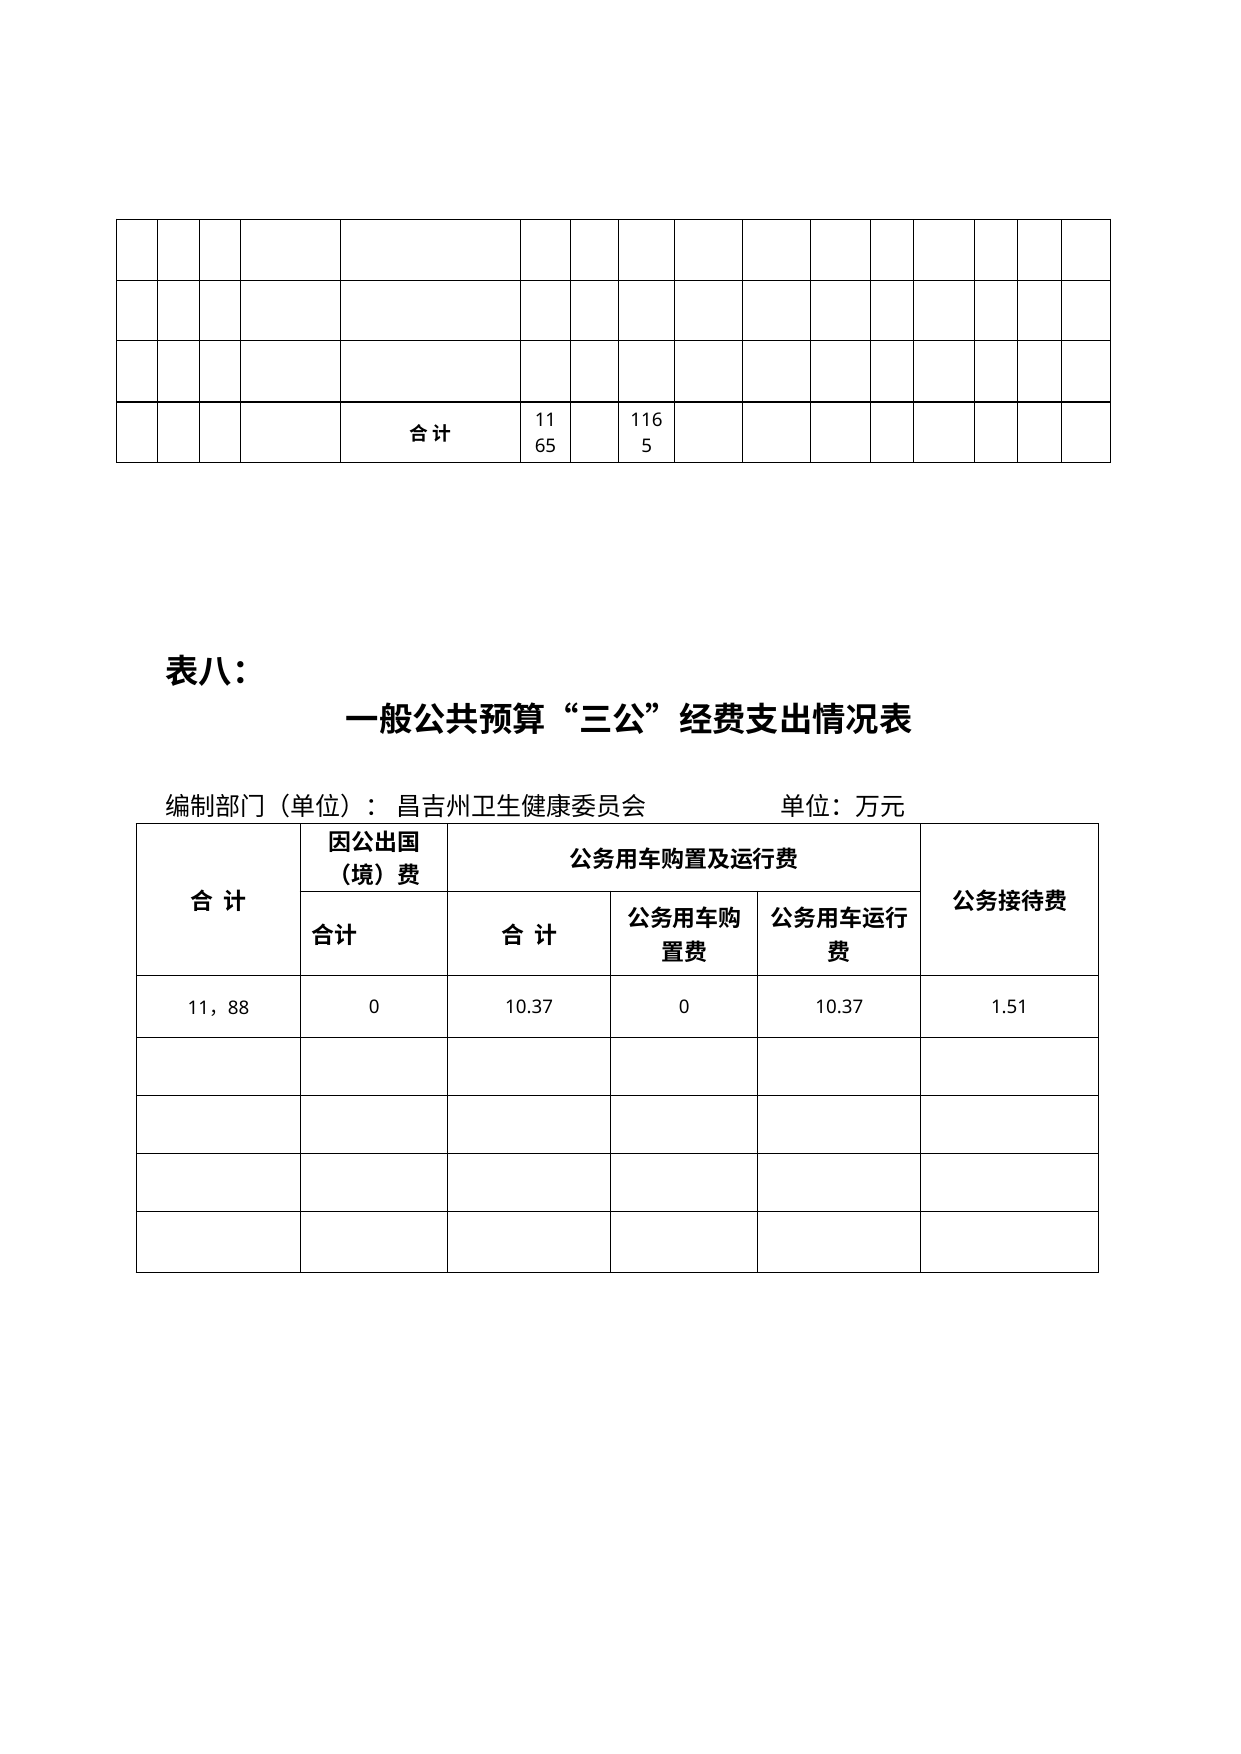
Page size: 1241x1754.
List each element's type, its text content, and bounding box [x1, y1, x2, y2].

table_cell [811, 341, 870, 401]
table_cell [448, 1038, 610, 1095]
table_cell [301, 1154, 447, 1211]
table_cell [975, 341, 1017, 401]
table_cell [675, 341, 742, 401]
text 表八： [165, 645, 1092, 693]
table_cell [137, 1096, 300, 1153]
table_cell [1018, 403, 1061, 462]
table_cell [137, 1212, 300, 1272]
table_cell [571, 220, 618, 279]
table_cell 合 计 [448, 892, 610, 975]
table_cell [200, 220, 240, 279]
table_cell [117, 341, 157, 401]
table_cell [921, 1212, 1098, 1272]
table_cell [200, 341, 240, 401]
table_cell [448, 1154, 610, 1211]
table_cell [871, 220, 913, 279]
table_cell [743, 403, 810, 462]
table_cell [158, 403, 199, 462]
table_cell [241, 281, 340, 340]
table_header 公务接待费 [921, 824, 1098, 975]
table_cell [811, 220, 870, 279]
table_cell [611, 1212, 757, 1272]
table_cell [921, 1154, 1098, 1211]
table_cell [521, 341, 570, 401]
table_cell [117, 220, 157, 279]
table_cell [619, 341, 674, 401]
table_cell 1165 [619, 403, 674, 462]
table_cell [758, 1154, 920, 1211]
table_cell [448, 1212, 610, 1272]
table_cell [743, 281, 810, 340]
table_cell [1062, 220, 1110, 279]
table_cell [241, 403, 340, 462]
table_cell [341, 341, 520, 401]
table_cell [743, 341, 810, 401]
table_cell [1018, 341, 1061, 401]
table_cell [758, 1038, 920, 1095]
table_cell 0 [301, 976, 447, 1037]
table_cell [137, 1154, 300, 1211]
table_cell [521, 281, 570, 340]
table_header 合 计 [137, 824, 300, 975]
table_cell [1018, 281, 1061, 340]
table_cell [743, 220, 810, 279]
table_cell 10.37 [758, 976, 920, 1037]
table_cell [301, 1038, 447, 1095]
table_cell [758, 1096, 920, 1153]
table_cell [921, 1096, 1098, 1153]
table_cell [341, 220, 520, 279]
table_cell [117, 281, 157, 340]
table_cell [158, 341, 199, 401]
text 编制部门（单位）： 昌吉州卫生健康委员会 单位：万元 [165, 787, 1092, 823]
table_cell 0 [611, 976, 757, 1037]
table_cell [241, 341, 340, 401]
table_cell [811, 281, 870, 340]
table_cell [811, 403, 870, 462]
table_cell [1062, 281, 1110, 340]
table_cell [914, 220, 974, 279]
table_cell 1165 [521, 403, 570, 462]
table_header 公务用车购置及运行费 [448, 824, 920, 891]
table_cell [871, 281, 913, 340]
table_cell [675, 403, 742, 462]
table_cell [675, 220, 742, 279]
table_cell 公务用车购置费 [611, 892, 757, 975]
table_cell [571, 403, 618, 462]
table_cell [611, 1038, 757, 1095]
table_cell [619, 281, 674, 340]
table_cell [200, 281, 240, 340]
table_cell [241, 220, 340, 279]
table_cell [137, 1038, 300, 1095]
table_cell [914, 281, 974, 340]
table_cell [914, 341, 974, 401]
table_cell [200, 403, 240, 462]
table_cell [871, 341, 913, 401]
table_cell [975, 403, 1017, 462]
table_cell 合计 [301, 892, 447, 975]
table_cell [975, 281, 1017, 340]
table_cell [611, 1154, 757, 1211]
table_cell [871, 403, 913, 462]
table_cell [448, 1096, 610, 1153]
table_cell [571, 281, 618, 340]
table_cell [571, 341, 618, 401]
table_cell [1018, 220, 1061, 279]
table_cell [301, 1096, 447, 1153]
text 一般公共预算“三公”经费支出情况表 [165, 693, 1092, 741]
table_cell [301, 1212, 447, 1272]
table_cell [675, 281, 742, 340]
table_cell [1062, 403, 1110, 462]
table_cell [1062, 341, 1110, 401]
table_cell [611, 1096, 757, 1153]
table_cell [758, 1212, 920, 1272]
table_cell 10.37 [448, 976, 610, 1037]
table_header 因公出国（境）费 [301, 824, 447, 891]
table_cell 1.51 [921, 976, 1098, 1037]
table_cell [521, 220, 570, 279]
table_cell [914, 403, 974, 462]
table_cell [158, 220, 199, 279]
table_cell [975, 220, 1017, 279]
table_cell [158, 281, 199, 340]
table_cell [921, 1038, 1098, 1095]
table_cell [619, 220, 674, 279]
table_cell [341, 281, 520, 340]
table_cell 公务用车运行费 [758, 892, 920, 975]
table_cell 11，88 [137, 976, 300, 1037]
table_cell [117, 403, 157, 462]
table_cell 合 计 [341, 403, 520, 462]
